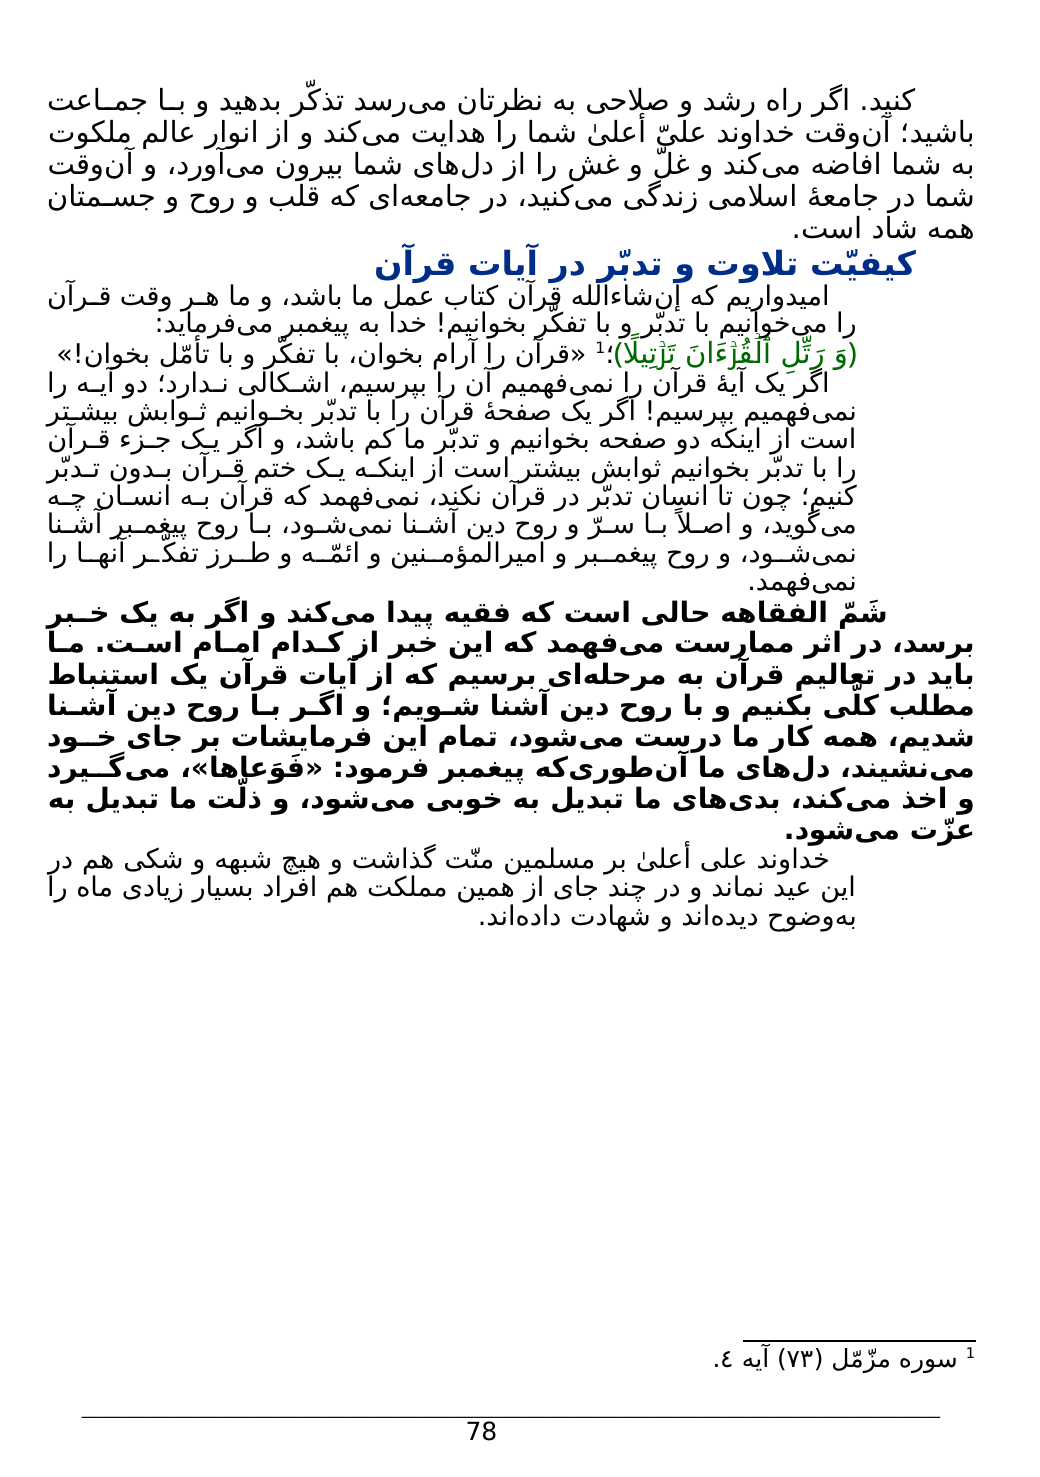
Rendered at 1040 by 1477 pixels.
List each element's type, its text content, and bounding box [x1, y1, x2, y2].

text خداوند علی أعلیٰ بر مسلمین منّت گذاشت و هیچ شبهه و شکی هم در این عید نماند و در چند جای از همین مملکت هم افراد بسیار زیادی ماه را به‌وضوح دیده‌اند و شهادت داده‌اند. [47, 846, 857, 932]
text ﴿وَ رَتِّلِ ٱلۡقُرۡءَانَ تَرۡتِيلًا﴾؛ «قرآن را آرام بخوان، با تفکّر و با تأمّل بخوان!» [47, 339, 857, 370]
text اگر یک آیۀ قرآن را نمی‌فهمیم آن را بپرسیم، اشکالی ندارد؛ دو آیه را نمی‌فهمیم بپرسیم! اگر یک صفحۀ قرآن را با تدبّر بخوانیم ثوابش بیشتر است از اینکه دو صفحه بخوانیم و تدبّر ما کم باشد، و اگر یک جزء قرآن را با تدبّر بخوانیم ثوابش بیشتر است از اینکه یک ختم قرآن بدون تدبّر کنیم؛ چون تا انسان تدبّر در قرآن نکند، نمی‌فهمد که قرآن به انسان چه می‌گوید، و اصلاً با سرّ و روح دین آشنا نمی‌شود، با روح پیغمبر آشنا نمی‌شود، و روح پیغمبر و امیرالمؤمنین و ائمّه و طرز تفکّر آنها را نمی‌فهمد. [47, 370, 857, 597]
text امیدواریم که إن‌شاءالله قرآن کتاب عمل ما باشد، و ما هر وقت قرآن را می‌خوانیم با تدبّر و با تفکّر بخوانیم! خدا به پیغمبر می‌فرماید: [47, 283, 857, 339]
text شَمّ الفقاهه حالی است که فقیه پیدا می‌کند و اگر به یک خبر برسد، در اثر ممارست می‌فهمد که این خبر از کدام امام است. ما باید در تعالیم قرآن به مرحله‌ای برسیم که از آیات قرآن یک استنباط مطلب کلّی بکنیم و با روح دین آشنا شویم؛ و اگر با روح دین آشنا شدیم، همه کار ما درست می‌شود، تمام این فرمایشات بر جای خود می‌نشیند، دل‌های ما آن‌طوری‌که پیغمبر فرمود: «فَوَعاها»، می‌گیرد و اخذ می‌کند، بدی‌های ما تبدیل به خوبی می‌شود، و ذلّت ما تبدیل به عزّت می‌شود. [47, 597, 975, 846]
text کنید. اگر راه رشد و صلاحی به نظرتان می‌رسد تذکّر بدهید و با جماعت باشید؛ آن‌وقت خداوند علیّ أعلیٰ شما را هدایت می‌کند و از انوار عالم ملکوت به شما افاضه می‌کند و غلّ و غش را از دل‌های شما بیرون می‌آورد، و آن‌وقت شما در جامعۀ اسلامی زندگی می‌کنید، در جامعه‌ای که قلب و روح و جسمتان همه شاد است. [47, 84, 975, 246]
subtitle کیفیّت تلاوت و تدبّر در آیات قرآن [106, 246, 916, 283]
